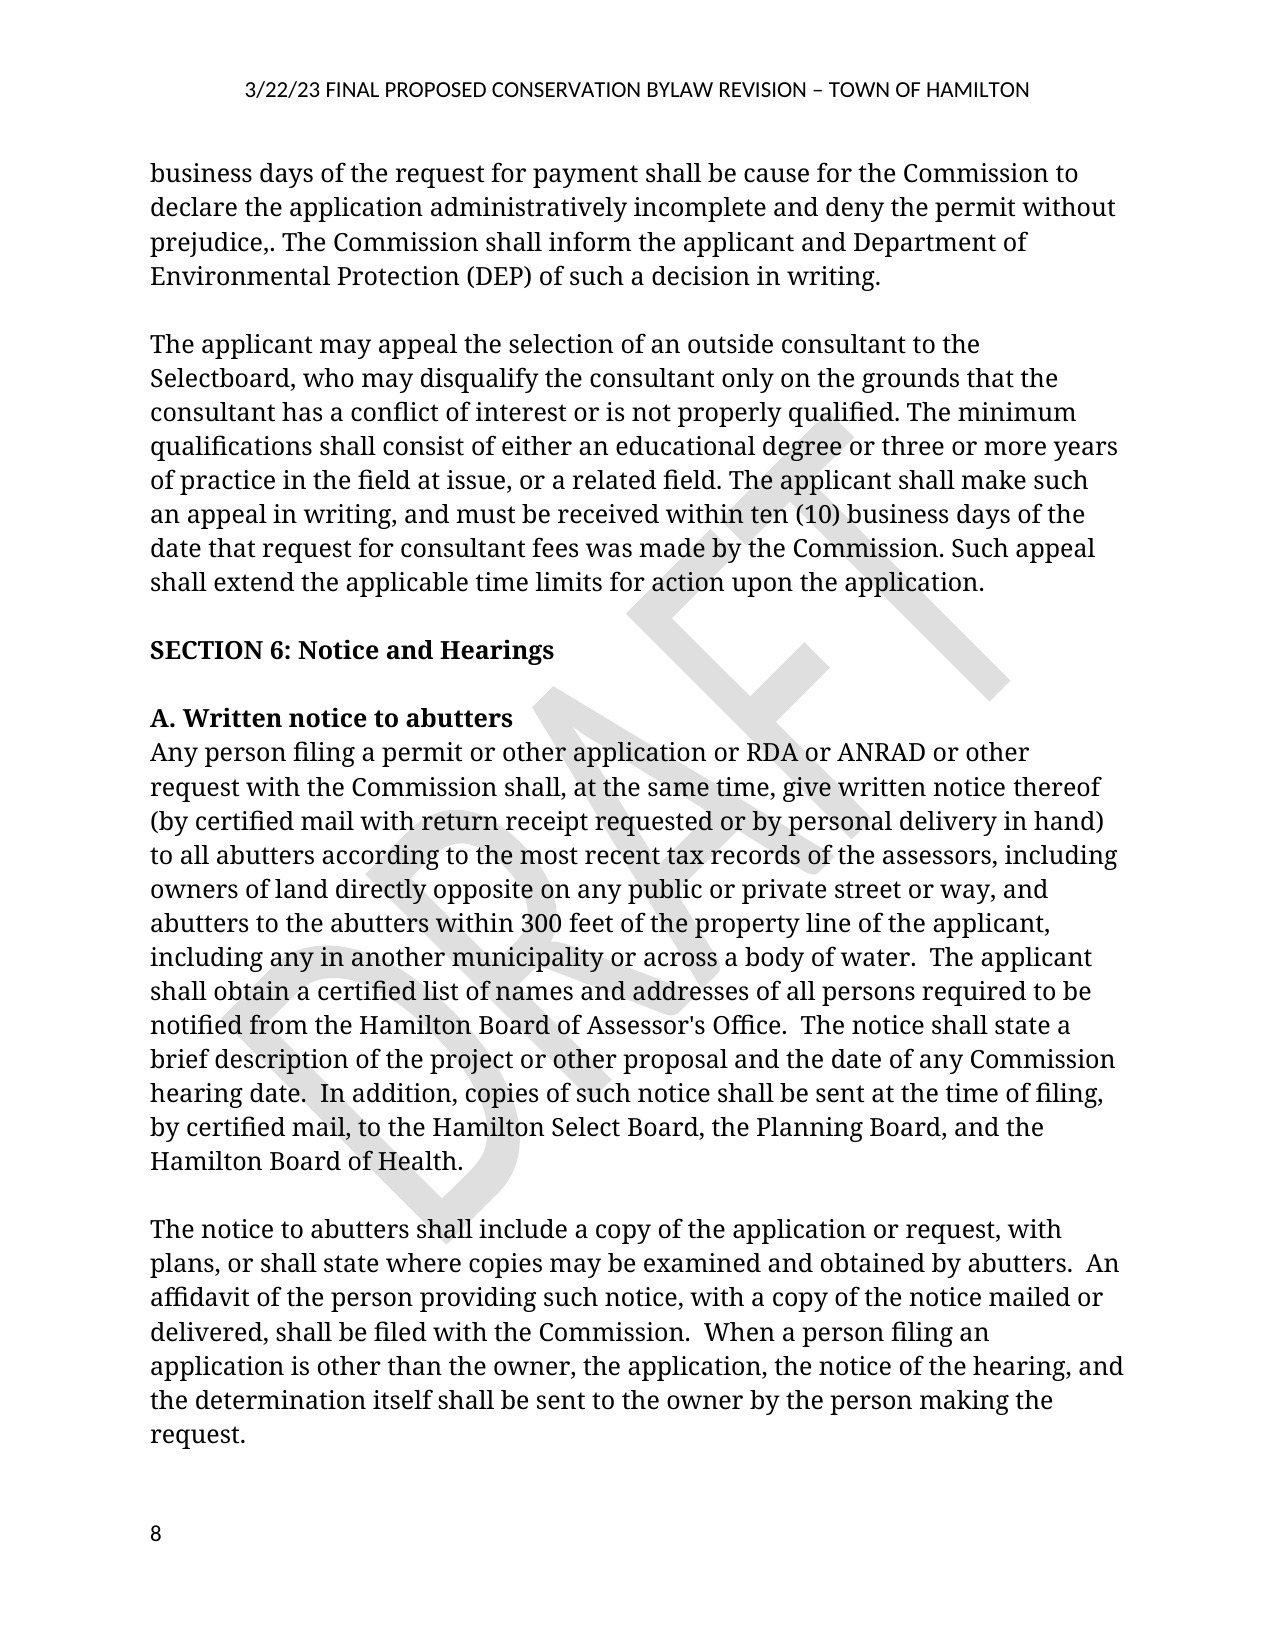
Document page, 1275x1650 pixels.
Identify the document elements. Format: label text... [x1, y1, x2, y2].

text The applicant may appeal the selection of an outside consultant to the Selectboard, who may disqualify the consultant only on the grounds that the consultant has a conflict of interest or is not properly qualified. The minimum qualifications shall consist of either an educational degree or three or more years of practice in the field at issue, or a related field. The applicant shall make such an appeal in writing, and must be received within ten (10) business days of the date that request for consultant fees was made by the Commission. Such appeal shall extend the applicable time limits for action upon the application. [150, 326, 1125, 599]
text SECTION 6: Notice and Hearings [150, 633, 1125, 667]
text Any person filing a permit or other application or RDA or ANRAD or other request with the Commission shall, at the same time, give written notice thereof (by certified mail with return receipt requested or by personal delivery in hand) to all abutters according to the most recent tax records of the assessors, including owners of land directly opposite on any public or private street or way, and abutters to the abutters within 300 feet of the property line of the applicant, including any in another municipality or across a body of water. The applicant shall obtain a certified list of names and addresses of all persons required to be notified from the Hamilton Board of Assessor's Office. The notice shall state a brief description of the project or other proposal and the date of any Commission hearing date. In addition, copies of such notice shall be sent at the time of filing, by certified mail, to the Hamilton Select Board, the Planning Board, and the Hamilton Board of Health. [150, 735, 1125, 1178]
text A. Written notice to abutters [150, 701, 1125, 735]
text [150, 156, 1125, 292]
text The notice to abutters shall include a copy of the application or request, with plans, or shall state where copies may be examined and obtained by abutters. An affidavit of the person providing such notice, with a copy of the notice mailed or delivered, shall be filed with the Commission. When a person filing an application is other than the owner, the application, the notice of the hearing, and the determination itself shall be sent to the owner by the person making the request. [150, 1212, 1125, 1450]
